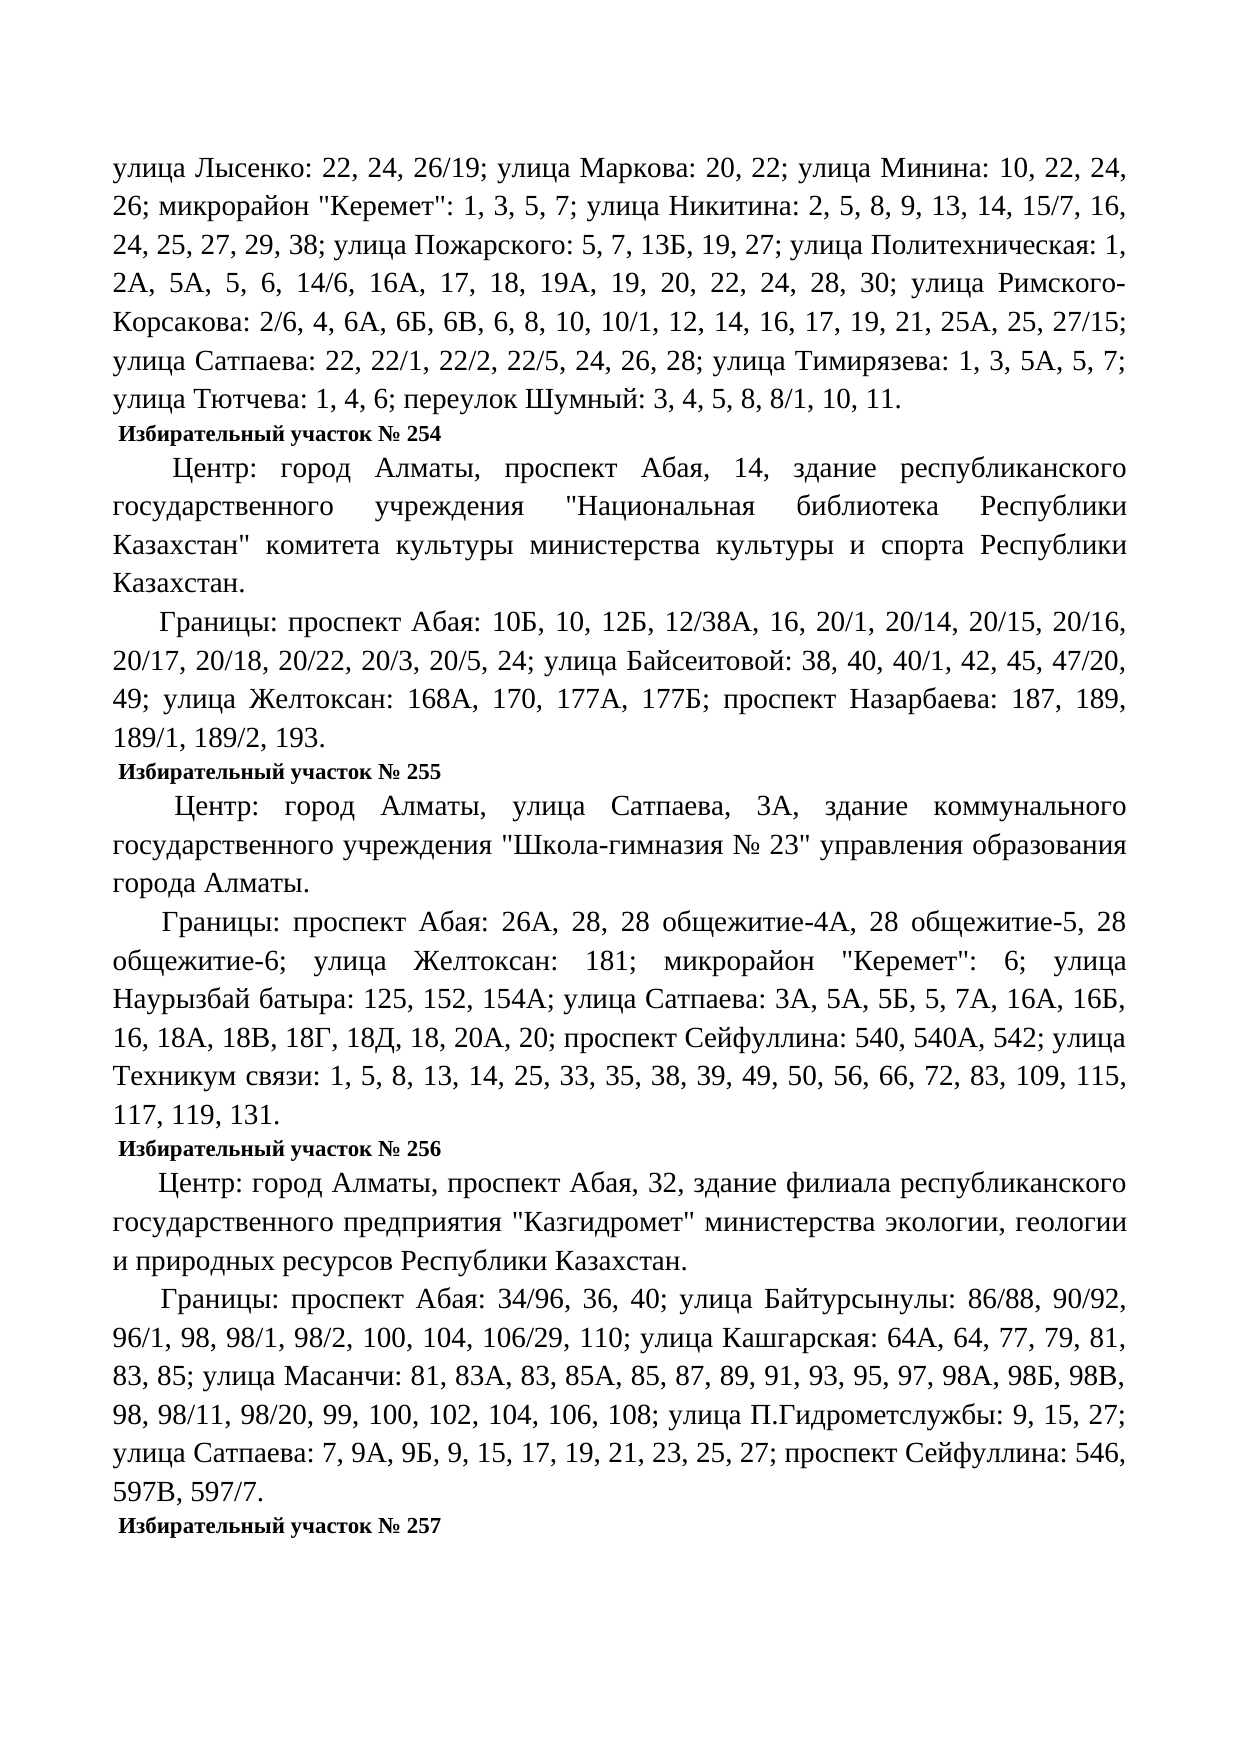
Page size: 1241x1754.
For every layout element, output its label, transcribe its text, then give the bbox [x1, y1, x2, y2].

text Избирательный участок № 257 [112, 1512, 1128, 1539]
text Избирательный участок № 255 [112, 758, 1128, 785]
text Избирательный участок № 254 [112, 420, 1128, 446]
text Избирательный участок № 256 [112, 1135, 1128, 1162]
text Центр: город Алматы, улица Сатпаева, 3А, здание коммунального государственного учреждения "Школа-гимназия № 23" управления образования города Алматы. [112, 788, 1128, 899]
text Границы: проспект Абая: 26А, 28, 28 общежитие-4А, 28 общежитие-5, 28 общежитие-6; улица Желтоксан: 181; микрорайон "Керемет": 6; улица Наурызбай батыра: 125, 152, 154А; улица Сатпаева: 3А, 5А, 5Б, 5, 7А, 16А, 16Б, 16, 18А, 18В, 18Г, 18Д, 18, 20А, 20; проспект Сейфуллина: 540, 540А, 542; улица Техникум связи: 1, 5, 8, 13, 14, 25, 33, 35, 38, 39, 49, 50, 56, 66, 72, 83, 109, 115, 117, 119, 131. [112, 904, 1128, 1130]
text Границы: проспект Абая: 10Б, 10, 12Б, 12/38А, 16, 20/1, 20/14, 20/15, 20/16, 20/17, 20/18, 20/22, 20/3, 20/5, 24; улица Байсеитовой: 38, 40, 40/1, 42, 45, 47/20, 49; улица Желтоксан: 168А, 170, 177А, 177Б; проспект Назарбаева: 187, 189, 189/1, 189/2, 193. [112, 604, 1128, 753]
text Центр: город Алматы, проспект Абая, 14, здание республиканского государственного учреждения "Национальная библиотека Республики Казахстан" комитета культуры министерства культуры и спорта Республики Казахстан. [112, 450, 1128, 599]
text Границы: проспект Абая: 34/96, 36, 40; улица Байтурсынулы: 86/88, 90/92, 96/1, 98, 98/1, 98/2, 100, 104, 106/29, 110; улица Кашгарская: 64А, 64, 77, 79, 81, 83, 85; улица Масанчи: 81, 83А, 83, 85А, 85, 87, 89, 91, 93, 95, 97, 98А, 98Б, 98В, 98, 98/11, 98/20, 99, 100, 102, 104, 106, 108; улица П.Гидрометслужбы: 9, 15, 27; улица Сатпаева: 7, 9А, 9Б, 9, 15, 17, 19, 21, 23, 25, 27; проспект Сейфуллина: 546, 597В, 597/7. [112, 1281, 1128, 1507]
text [112, 150, 1128, 415]
text Центр: город Алматы, проспект Абая, 32, здание филиала республиканского государственного предприятия "Казгидромет" министерства экологии, геологии и природных ресурсов Республики Казахстан. [112, 1166, 1128, 1276]
